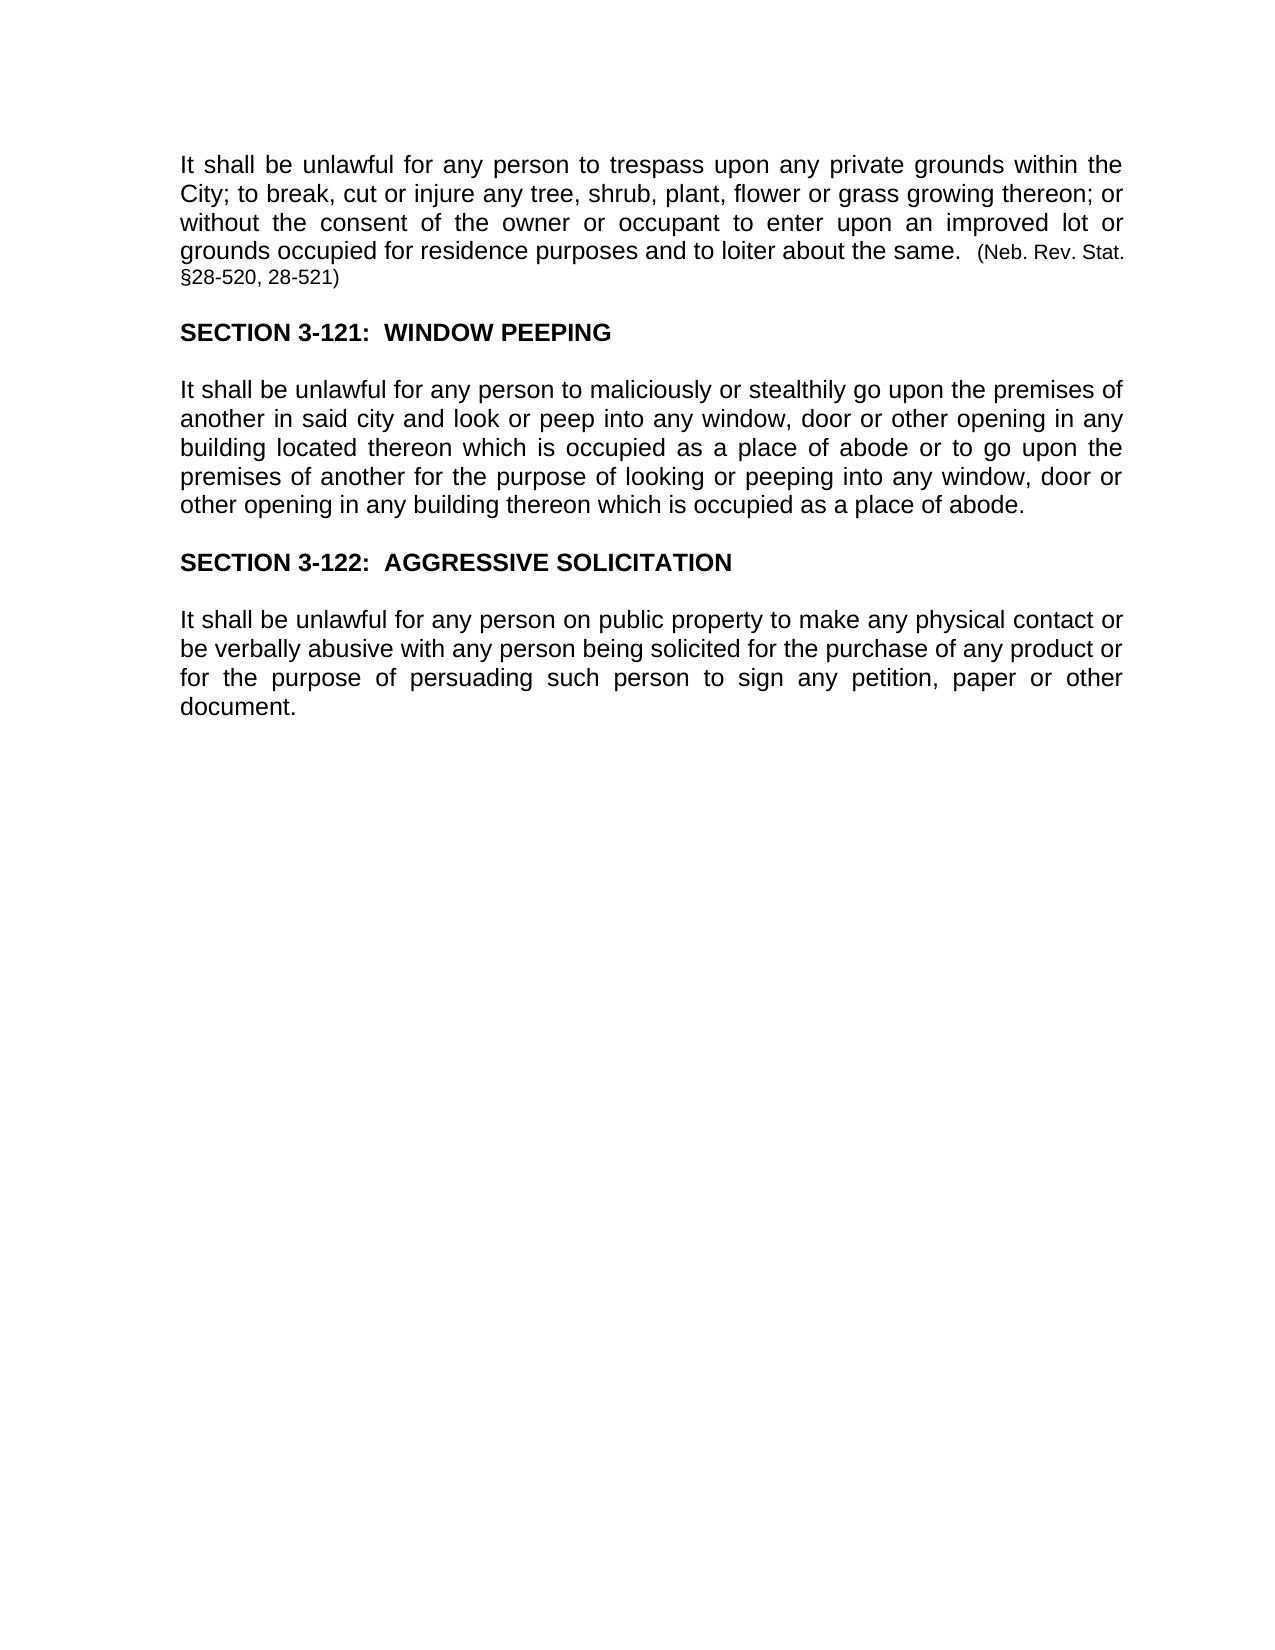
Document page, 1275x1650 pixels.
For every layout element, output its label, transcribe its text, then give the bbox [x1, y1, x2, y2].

text SECTION 3-122: AGGRESSIVE SOLICITATION [180, 548, 1125, 576]
text It shall be unlawful for any person to maliciously or stealthily go upon the premises of another in said city and look or peep into any window, door or other opening in any building located thereon which is occupied as a place of abode or to go upon the premises of another for the purpose of looking or peeping into any window, door or other opening in any building thereon which is occupied as a place of abode. [180, 375, 1125, 519]
text SECTION 3-121: WINDOW PEEPING [180, 318, 1125, 346]
text It shall be unlawful for any person to trespass upon any private grounds within the City; to break, cut or injure any tree, shrub, plant, flower or grass growing thereon; or without the consent of the owner or occupant to enter upon an improved lot or grounds occupied for residence purposes and to loiter about the same. (Neb. Rev. Stat. §28-520, 28-521) [180, 150, 1125, 289]
text It shall be unlawful for any person on public property to make any physical contact or be verbally abusive with any person being solicited for the purchase of any product or for the purpose of persuading such person to sign any petition, paper or other document. [180, 605, 1125, 720]
